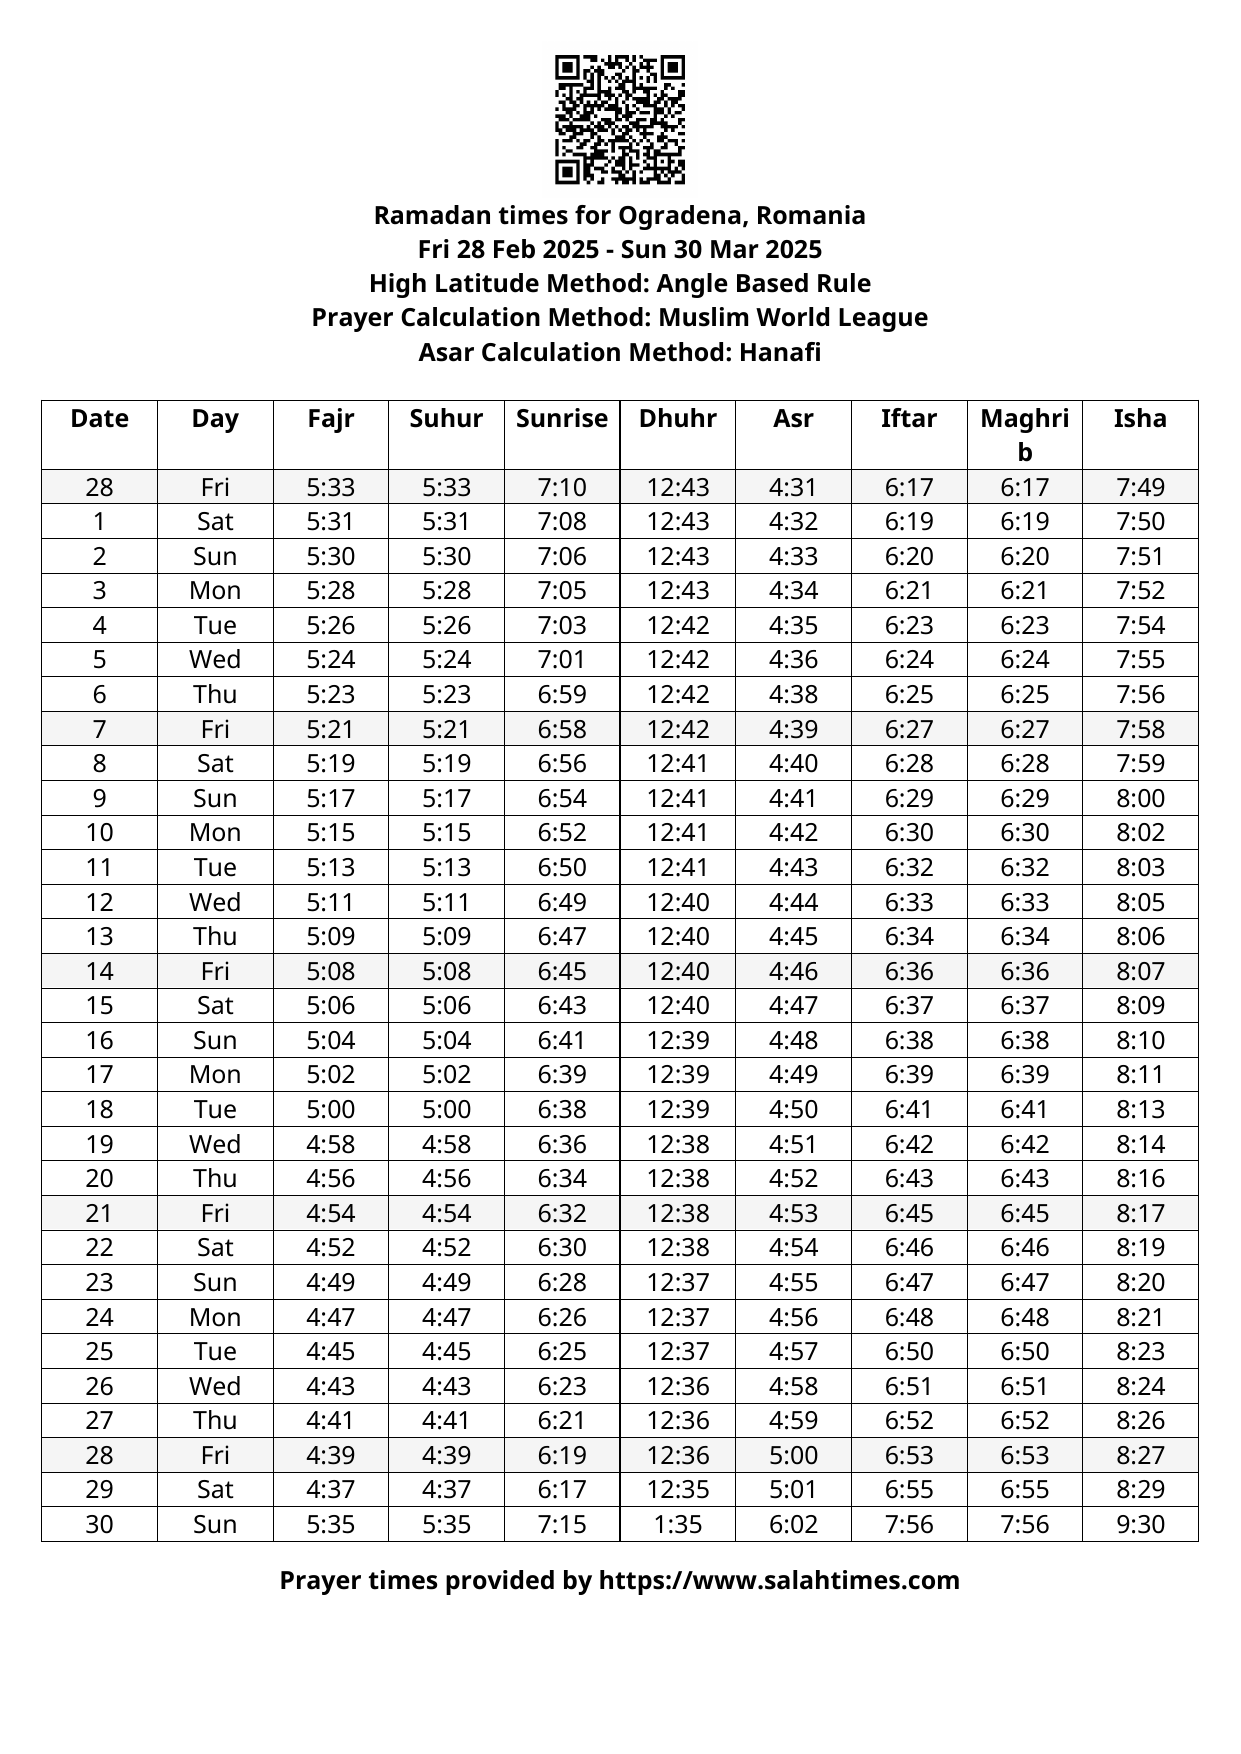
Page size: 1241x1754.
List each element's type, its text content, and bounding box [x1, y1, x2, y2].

table_cell 8 [42, 746, 157, 780]
table_cell 6:50 [968, 1334, 1082, 1368]
table_cell 4:52 [389, 1231, 504, 1264]
table_cell 6:19 [852, 504, 967, 538]
table_cell 6:19 [968, 504, 1082, 538]
table_cell 8:21 [1083, 1300, 1198, 1333]
table_cell 5:21 [389, 712, 504, 745]
table_cell 12:40 [621, 919, 735, 953]
table_cell 6:52 [968, 1404, 1082, 1437]
table_cell 12:38 [621, 1231, 735, 1264]
table_cell 5:35 [274, 1507, 388, 1541]
table_cell 13 [42, 919, 157, 953]
table_cell 4:41 [736, 781, 851, 814]
table_cell 7:51 [1083, 539, 1198, 572]
table_cell 6:33 [852, 885, 967, 918]
table_cell 7:49 [1083, 470, 1198, 503]
table_header Suhur [389, 401, 504, 469]
table_cell 4:54 [736, 1231, 851, 1264]
table_cell Wed [158, 1127, 273, 1160]
table_cell 5:13 [274, 850, 388, 884]
table_cell 4:39 [736, 712, 851, 745]
table_cell 6:28 [968, 746, 1082, 780]
table_cell 5:24 [389, 643, 504, 676]
table_cell Thu [158, 677, 273, 711]
table_cell 5:01 [736, 1473, 851, 1506]
text High Latitude Method: Angle Based Rule [42, 266, 1198, 300]
table_cell 6:39 [505, 1058, 619, 1091]
table_cell 8:06 [1083, 919, 1198, 953]
table_cell 2 [42, 539, 157, 572]
table_cell 12:43 [621, 470, 735, 503]
table_cell 8:24 [1083, 1369, 1198, 1402]
table_cell 4:32 [736, 504, 851, 538]
table_cell 12:42 [621, 643, 735, 676]
text Ramadan times for Ogradena, Romania [42, 198, 1198, 232]
table_cell Sat [158, 504, 273, 538]
table_cell 4:49 [736, 1058, 851, 1091]
table_cell 6:38 [852, 1023, 967, 1057]
table_cell 6:23 [505, 1369, 619, 1402]
table_cell 5:31 [274, 504, 388, 538]
table_cell 7:56 [852, 1507, 967, 1541]
text Fri 28 Feb 2025 - Sun 30 Mar 2025 [42, 232, 1198, 266]
table_cell 7:56 [968, 1507, 1082, 1541]
table_cell 6:55 [968, 1473, 1082, 1506]
table_cell 12:36 [621, 1369, 735, 1402]
table_cell 6:39 [852, 1058, 967, 1091]
table_cell 6:17 [505, 1473, 619, 1506]
table_cell 12:42 [621, 712, 735, 745]
table_cell 4:36 [736, 643, 851, 676]
table_cell 8:05 [1083, 885, 1198, 918]
table_cell 5:31 [389, 504, 504, 538]
table_cell 5:11 [389, 885, 504, 918]
table_cell 28 [42, 470, 157, 503]
table_cell 12 [42, 885, 157, 918]
table_cell 4:49 [274, 1265, 388, 1299]
table_cell 6:32 [852, 850, 967, 884]
table_cell 6:50 [852, 1334, 967, 1368]
table_cell 5:09 [274, 919, 388, 953]
table_cell 7:05 [505, 574, 619, 607]
table_cell 4:54 [389, 1196, 504, 1229]
table_cell 4:49 [389, 1265, 504, 1299]
table_cell 5:19 [274, 746, 388, 780]
table_cell 6:24 [852, 643, 967, 676]
table_cell 12:38 [621, 1127, 735, 1160]
table_cell 6:20 [968, 539, 1082, 572]
table_cell Tue [158, 608, 273, 642]
table_cell 19 [42, 1127, 157, 1160]
table_cell 6:26 [505, 1300, 619, 1333]
table_cell 6:41 [968, 1092, 1082, 1126]
table_cell 4:39 [274, 1438, 388, 1472]
table_cell 18 [42, 1092, 157, 1126]
table_cell 7:59 [1083, 746, 1198, 780]
table_cell 6:47 [505, 919, 619, 953]
table_header Day [158, 401, 273, 469]
table_cell 12:35 [621, 1473, 735, 1506]
table_cell 6:39 [968, 1058, 1082, 1091]
table_cell 4:34 [736, 574, 851, 607]
table_cell 6:27 [968, 712, 1082, 745]
table_cell 12:38 [621, 1161, 735, 1195]
table_cell 8:23 [1083, 1334, 1198, 1368]
text Prayer times provided by https://www.salahtimes.com [42, 1563, 1198, 1597]
table_cell 6:36 [505, 1127, 619, 1160]
table_cell 6:21 [968, 574, 1082, 607]
table_cell 4:47 [736, 989, 851, 1022]
table_cell 6:23 [968, 608, 1082, 642]
table_cell 4:41 [389, 1404, 504, 1437]
table_cell Sat [158, 1231, 273, 1264]
table_cell 6:25 [505, 1334, 619, 1368]
table_cell 4:31 [736, 470, 851, 503]
table_cell 8:19 [1083, 1231, 1198, 1264]
table_cell 17 [42, 1058, 157, 1091]
table_cell 6:17 [852, 470, 967, 503]
table_cell Sun [158, 781, 273, 814]
table_cell 6:25 [852, 677, 967, 711]
text Prayer Calculation Method: Muslim World League [42, 300, 1198, 334]
table_cell 6:58 [505, 712, 619, 745]
table_cell 5:28 [274, 574, 388, 607]
table_cell 5 [42, 643, 157, 676]
table_cell 7:01 [505, 643, 619, 676]
table_cell Sun [158, 1023, 273, 1057]
table_cell 12:37 [621, 1300, 735, 1333]
table_cell 12:40 [621, 989, 735, 1022]
table_cell 5:00 [736, 1438, 851, 1472]
table_cell 6:34 [852, 919, 967, 953]
table_cell 6:32 [505, 1196, 619, 1229]
table_cell 10 [42, 816, 157, 849]
table_cell 6:42 [968, 1127, 1082, 1160]
table_cell 12:39 [621, 1023, 735, 1057]
table_cell 7:50 [1083, 504, 1198, 538]
table_cell 12:41 [621, 781, 735, 814]
table_cell 8:02 [1083, 816, 1198, 849]
table_cell 3 [42, 574, 157, 607]
table_cell Mon [158, 816, 273, 849]
table_cell 12:39 [621, 1092, 735, 1126]
table_cell 5:19 [389, 746, 504, 780]
table_cell Wed [158, 643, 273, 676]
table_cell 4:56 [736, 1300, 851, 1333]
table_cell 4:54 [274, 1196, 388, 1229]
table_cell Wed [158, 1369, 273, 1402]
table_cell 12:37 [621, 1265, 735, 1299]
table_cell 6:27 [852, 712, 967, 745]
table_cell 12:43 [621, 539, 735, 572]
table_cell 4:45 [389, 1334, 504, 1368]
table_cell Thu [158, 1161, 273, 1195]
table_cell 5:11 [274, 885, 388, 918]
table_cell 11 [42, 850, 157, 884]
table_cell 6:37 [852, 989, 967, 1022]
table_cell 6:42 [852, 1127, 967, 1160]
table_cell 15 [42, 989, 157, 1022]
table_cell 5:02 [389, 1058, 504, 1091]
table_cell 6:59 [505, 677, 619, 711]
table_cell 5:17 [274, 781, 388, 814]
table_cell 4:50 [736, 1092, 851, 1126]
table_cell 12:41 [621, 746, 735, 780]
table_cell 5:08 [389, 954, 504, 987]
table_cell 5:35 [389, 1507, 504, 1541]
table_cell 6:52 [852, 1404, 967, 1437]
table_cell 6:32 [968, 850, 1082, 884]
table_cell 5:15 [389, 816, 504, 849]
table_cell 24 [42, 1300, 157, 1333]
table_cell 4:43 [389, 1369, 504, 1402]
table_cell 6:36 [852, 954, 967, 987]
table_cell 4:39 [389, 1438, 504, 1472]
table_cell 6:46 [852, 1231, 967, 1264]
table_cell 12:41 [621, 816, 735, 849]
table_cell 20 [42, 1161, 157, 1195]
table_cell 7:03 [505, 608, 619, 642]
table_cell Fri [158, 954, 273, 987]
table_cell 8:09 [1083, 989, 1198, 1022]
table_cell 8:10 [1083, 1023, 1198, 1057]
table_cell 6:47 [968, 1265, 1082, 1299]
table_cell 6:28 [852, 746, 967, 780]
table_cell 12:43 [621, 574, 735, 607]
table_cell 8:14 [1083, 1127, 1198, 1160]
table_cell 29 [42, 1473, 157, 1506]
table_cell 6:33 [968, 885, 1082, 918]
table_cell 6:23 [852, 608, 967, 642]
table_cell 5:17 [389, 781, 504, 814]
table_cell 4:43 [274, 1369, 388, 1402]
table_cell 6:17 [968, 470, 1082, 503]
table_header Iftar [852, 401, 967, 469]
table_cell 6:52 [505, 816, 619, 849]
table_cell 7:08 [505, 504, 619, 538]
table_cell 27 [42, 1404, 157, 1437]
table_cell 6:54 [505, 781, 619, 814]
table_cell 6:46 [968, 1231, 1082, 1264]
table_cell 5:30 [274, 539, 388, 572]
table_cell 12:37 [621, 1334, 735, 1368]
table_cell 5:13 [389, 850, 504, 884]
table_cell 4:43 [736, 850, 851, 884]
table_cell 6:21 [852, 574, 967, 607]
table_cell 6:43 [852, 1161, 967, 1195]
table_cell 12:40 [621, 954, 735, 987]
table_cell 4:41 [274, 1404, 388, 1437]
table_cell 28 [42, 1438, 157, 1472]
table_cell 6:45 [852, 1196, 967, 1229]
table_cell 6:43 [968, 1161, 1082, 1195]
table_cell 4:58 [274, 1127, 388, 1160]
table_cell 22 [42, 1231, 157, 1264]
table_cell 12:36 [621, 1404, 735, 1437]
table_header Asr [736, 401, 851, 469]
table_cell 4:48 [736, 1023, 851, 1057]
table_header Sunrise [505, 401, 619, 469]
table_cell 7:15 [505, 1507, 619, 1541]
table_cell 6:53 [852, 1438, 967, 1472]
table_cell 4:57 [736, 1334, 851, 1368]
table_cell 5:23 [389, 677, 504, 711]
table_cell 6:02 [736, 1507, 851, 1541]
table_cell 4:45 [736, 919, 851, 953]
table_cell 8:17 [1083, 1196, 1198, 1229]
table_header Dhuhr [621, 401, 735, 469]
table_cell 6:37 [968, 989, 1082, 1022]
table_cell 6:51 [968, 1369, 1082, 1402]
table_cell 6:30 [968, 816, 1082, 849]
table_cell 5:28 [389, 574, 504, 607]
table_cell 12:39 [621, 1058, 735, 1091]
table_cell 26 [42, 1369, 157, 1402]
table_cell 5:04 [389, 1023, 504, 1057]
table_cell 12:36 [621, 1438, 735, 1472]
table_cell Sat [158, 1473, 273, 1506]
table_cell 4:53 [736, 1196, 851, 1229]
table_cell 6:30 [852, 816, 967, 849]
table_cell Sat [158, 746, 273, 780]
table_cell Thu [158, 919, 273, 953]
table_cell 12:41 [621, 850, 735, 884]
table_cell 6:50 [505, 850, 619, 884]
table_header Isha [1083, 401, 1198, 469]
table_cell 5:26 [389, 608, 504, 642]
table_cell 6:34 [505, 1161, 619, 1195]
table_cell 12:40 [621, 885, 735, 918]
table_cell 12:38 [621, 1196, 735, 1229]
table_cell 7:52 [1083, 574, 1198, 607]
table_cell 6:20 [852, 539, 967, 572]
table_cell 16 [42, 1023, 157, 1057]
table_cell 6:29 [968, 781, 1082, 814]
table_cell 4:42 [736, 816, 851, 849]
table_cell 6:38 [505, 1092, 619, 1126]
table_cell 5:00 [274, 1092, 388, 1126]
table_cell Sun [158, 1265, 273, 1299]
table_cell 4:58 [389, 1127, 504, 1160]
table_cell 7:55 [1083, 643, 1198, 676]
table_cell 8:26 [1083, 1404, 1198, 1437]
table_cell 5:06 [274, 989, 388, 1022]
table_cell Tue [158, 1334, 273, 1368]
table_cell 4:58 [736, 1369, 851, 1402]
table_cell 4:40 [736, 746, 851, 780]
table_cell 30 [42, 1507, 157, 1541]
table_cell 6:41 [852, 1092, 967, 1126]
table_cell 5:33 [274, 470, 388, 503]
table_cell 8:27 [1083, 1438, 1198, 1472]
table_cell 4:33 [736, 539, 851, 572]
table_cell 4:56 [274, 1161, 388, 1195]
table_cell 5:30 [389, 539, 504, 572]
table_cell 7:10 [505, 470, 619, 503]
table_cell 1 [42, 504, 157, 538]
table_cell 23 [42, 1265, 157, 1299]
table_cell 4:47 [274, 1300, 388, 1333]
text Asar Calculation Method: Hanafi [42, 334, 1198, 368]
table_cell 4:52 [274, 1231, 388, 1264]
table_cell 6:45 [505, 954, 619, 987]
table_cell Fri [158, 1438, 273, 1472]
table_cell 5:21 [274, 712, 388, 745]
table_cell 4:52 [736, 1161, 851, 1195]
table_cell 6:56 [505, 746, 619, 780]
table_cell 8:29 [1083, 1473, 1198, 1506]
table_cell Mon [158, 1300, 273, 1333]
table_cell 5:23 [274, 677, 388, 711]
table_cell Fri [158, 470, 273, 503]
table_cell 12:43 [621, 504, 735, 538]
table_cell 6:24 [968, 643, 1082, 676]
table_cell 4:45 [274, 1334, 388, 1368]
table_cell 4:37 [389, 1473, 504, 1506]
table_cell 5:09 [389, 919, 504, 953]
table_cell 4:44 [736, 885, 851, 918]
table_cell 14 [42, 954, 157, 987]
table_cell 6:48 [968, 1300, 1082, 1333]
table_cell 6:55 [852, 1473, 967, 1506]
table_cell 6:34 [968, 919, 1082, 953]
table_cell 6:53 [968, 1438, 1082, 1472]
table_cell 4 [42, 608, 157, 642]
table_cell 6:45 [968, 1196, 1082, 1229]
table_cell 4:38 [736, 677, 851, 711]
table_cell 25 [42, 1334, 157, 1368]
table_cell 6:38 [968, 1023, 1082, 1057]
table_cell 5:04 [274, 1023, 388, 1057]
table_cell 8:00 [1083, 781, 1198, 814]
table_cell Mon [158, 1058, 273, 1091]
table_cell 8:11 [1083, 1058, 1198, 1091]
table_cell 6:41 [505, 1023, 619, 1057]
table_cell 5:02 [274, 1058, 388, 1091]
table_cell 5:26 [274, 608, 388, 642]
table_cell 6:49 [505, 885, 619, 918]
table_cell 6:19 [505, 1438, 619, 1472]
table_cell 5:15 [274, 816, 388, 849]
table_cell 6 [42, 677, 157, 711]
table_cell 8:03 [1083, 850, 1198, 884]
table_cell 4:51 [736, 1127, 851, 1160]
table_cell 4:47 [389, 1300, 504, 1333]
table_cell 9 [42, 781, 157, 814]
table_cell 6:48 [852, 1300, 967, 1333]
table_cell 6:25 [968, 677, 1082, 711]
table_cell 6:29 [852, 781, 967, 814]
table_cell 4:37 [274, 1473, 388, 1506]
table_cell 1:35 [621, 1507, 735, 1541]
table_header Maghrib [968, 401, 1082, 469]
table_cell 8:20 [1083, 1265, 1198, 1299]
table_cell 6:47 [852, 1265, 967, 1299]
picture [542, 41, 699, 198]
table_cell 8:13 [1083, 1092, 1198, 1126]
table_header Fajr [274, 401, 388, 469]
table_cell 7:58 [1083, 712, 1198, 745]
table_cell 9:30 [1083, 1507, 1198, 1541]
table_cell 6:51 [852, 1369, 967, 1402]
table_cell 21 [42, 1196, 157, 1229]
table_cell 7:56 [1083, 677, 1198, 711]
table_cell 12:42 [621, 608, 735, 642]
table_cell 6:21 [505, 1404, 619, 1437]
table_cell 8:07 [1083, 954, 1198, 987]
table_cell 4:55 [736, 1265, 851, 1299]
table_cell Fri [158, 1196, 273, 1229]
table_cell Fri [158, 712, 273, 745]
table_cell Thu [158, 1404, 273, 1437]
table_cell Tue [158, 1092, 273, 1126]
table_cell 6:28 [505, 1265, 619, 1299]
table_cell 6:43 [505, 989, 619, 1022]
table_cell 6:30 [505, 1231, 619, 1264]
table_cell 7:06 [505, 539, 619, 572]
table_cell Sun [158, 1507, 273, 1541]
table_cell 7:54 [1083, 608, 1198, 642]
table_cell 5:00 [389, 1092, 504, 1126]
table_cell 4:56 [389, 1161, 504, 1195]
table_header Date [42, 401, 157, 469]
table_cell 5:08 [274, 954, 388, 987]
table_cell 4:35 [736, 608, 851, 642]
table_cell 7 [42, 712, 157, 745]
table_cell Sun [158, 539, 273, 572]
table_cell Sat [158, 989, 273, 1022]
table_cell 5:06 [389, 989, 504, 1022]
table_cell 4:59 [736, 1404, 851, 1437]
table_cell 6:36 [968, 954, 1082, 987]
table_cell Mon [158, 574, 273, 607]
table_cell 5:33 [389, 470, 504, 503]
table_cell 8:16 [1083, 1161, 1198, 1195]
table_cell Wed [158, 885, 273, 918]
table_cell Tue [158, 850, 273, 884]
table_cell 5:24 [274, 643, 388, 676]
table_cell 12:42 [621, 677, 735, 711]
table_cell 4:46 [736, 954, 851, 987]
